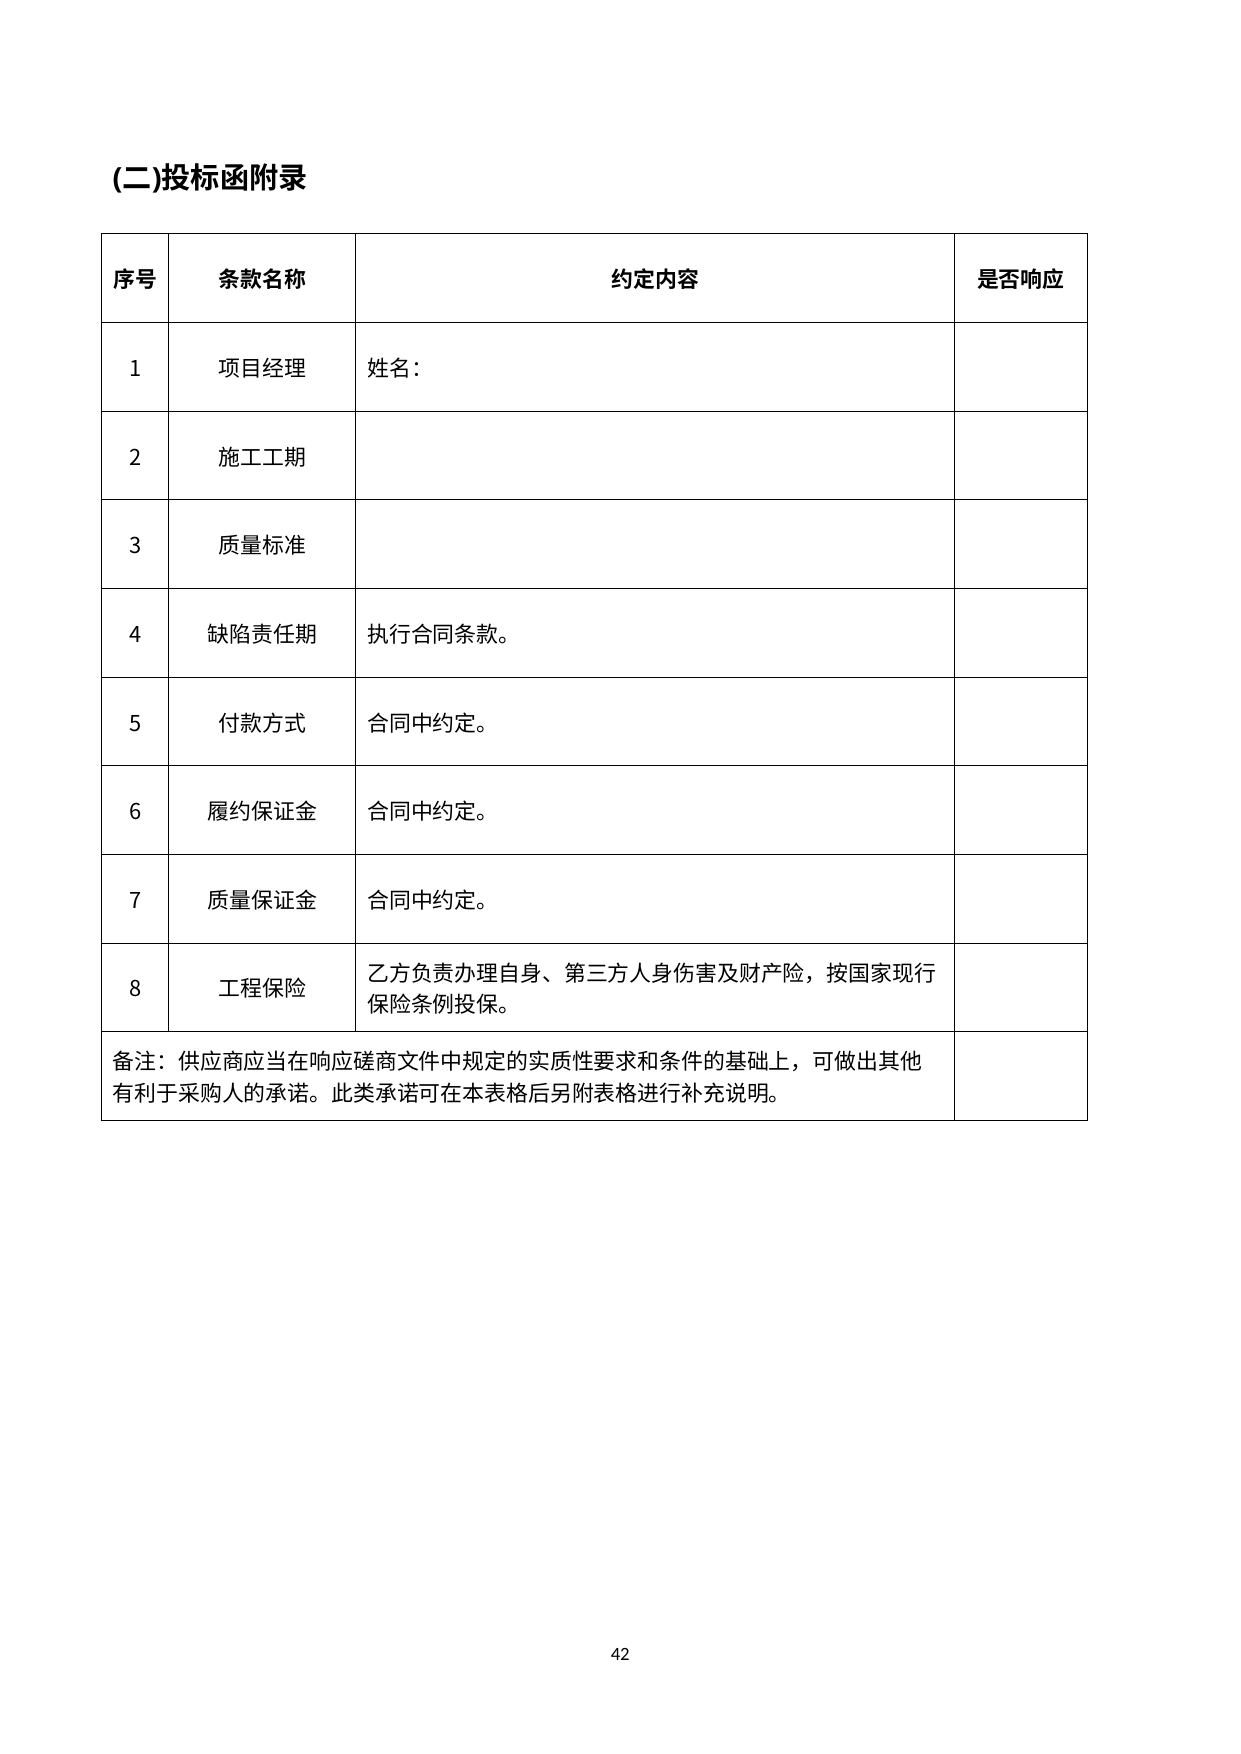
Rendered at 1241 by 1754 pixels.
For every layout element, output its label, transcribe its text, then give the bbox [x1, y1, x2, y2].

table_cell [955, 1032, 1087, 1120]
table_cell 合同中约定。 [356, 766, 954, 854]
table_cell 缺陷责任期 [169, 589, 355, 677]
table_cell [356, 500, 954, 588]
table_cell [356, 412, 954, 499]
table_cell [955, 766, 1087, 854]
table_cell 备注：供应商应当在响应磋商文件中规定的实质性要求和条件的基础上，可做出其他有利于采购人的承诺。此类承诺可在本表格后另附表格进行补充说明。 [102, 1032, 954, 1120]
table_cell 姓名： [356, 323, 954, 411]
table_header 条款名称 [169, 234, 355, 322]
text (二)投标函附录 [112, 155, 1128, 197]
table_cell [955, 944, 1087, 1031]
table_header 序号 [102, 234, 168, 322]
table_cell 工程保险 [169, 944, 355, 1031]
table_cell 付款方式 [169, 678, 355, 765]
table_header 约定内容 [356, 234, 954, 322]
table_cell [955, 589, 1087, 677]
table_cell [955, 678, 1087, 765]
table_cell 5 [102, 678, 168, 765]
table_cell 7 [102, 855, 168, 942]
table_cell 乙方负责办理自身、第三方人身伤害及财产险，按国家现行保险条例投保。 [356, 944, 954, 1031]
table_cell [955, 500, 1087, 588]
table_cell 1 [102, 323, 168, 411]
table_header 是否响应 [955, 234, 1087, 322]
table_cell 2 [102, 412, 168, 499]
table_cell 项目经理 [169, 323, 355, 411]
table_cell 合同中约定。 [356, 855, 954, 942]
table_cell 质量标准 [169, 500, 355, 588]
table_cell 施工工期 [169, 412, 355, 499]
table_cell 质量保证金 [169, 855, 355, 942]
table_cell 3 [102, 500, 168, 588]
table_cell 4 [102, 589, 168, 677]
table_cell 执行合同条款。 [356, 589, 954, 677]
table_cell 合同中约定。 [356, 678, 954, 765]
table_cell [955, 323, 1087, 411]
table_cell [955, 412, 1087, 499]
table_cell 8 [102, 944, 168, 1031]
table_cell 履约保证金 [169, 766, 355, 854]
table_cell [955, 855, 1087, 942]
table_cell 6 [102, 766, 168, 854]
